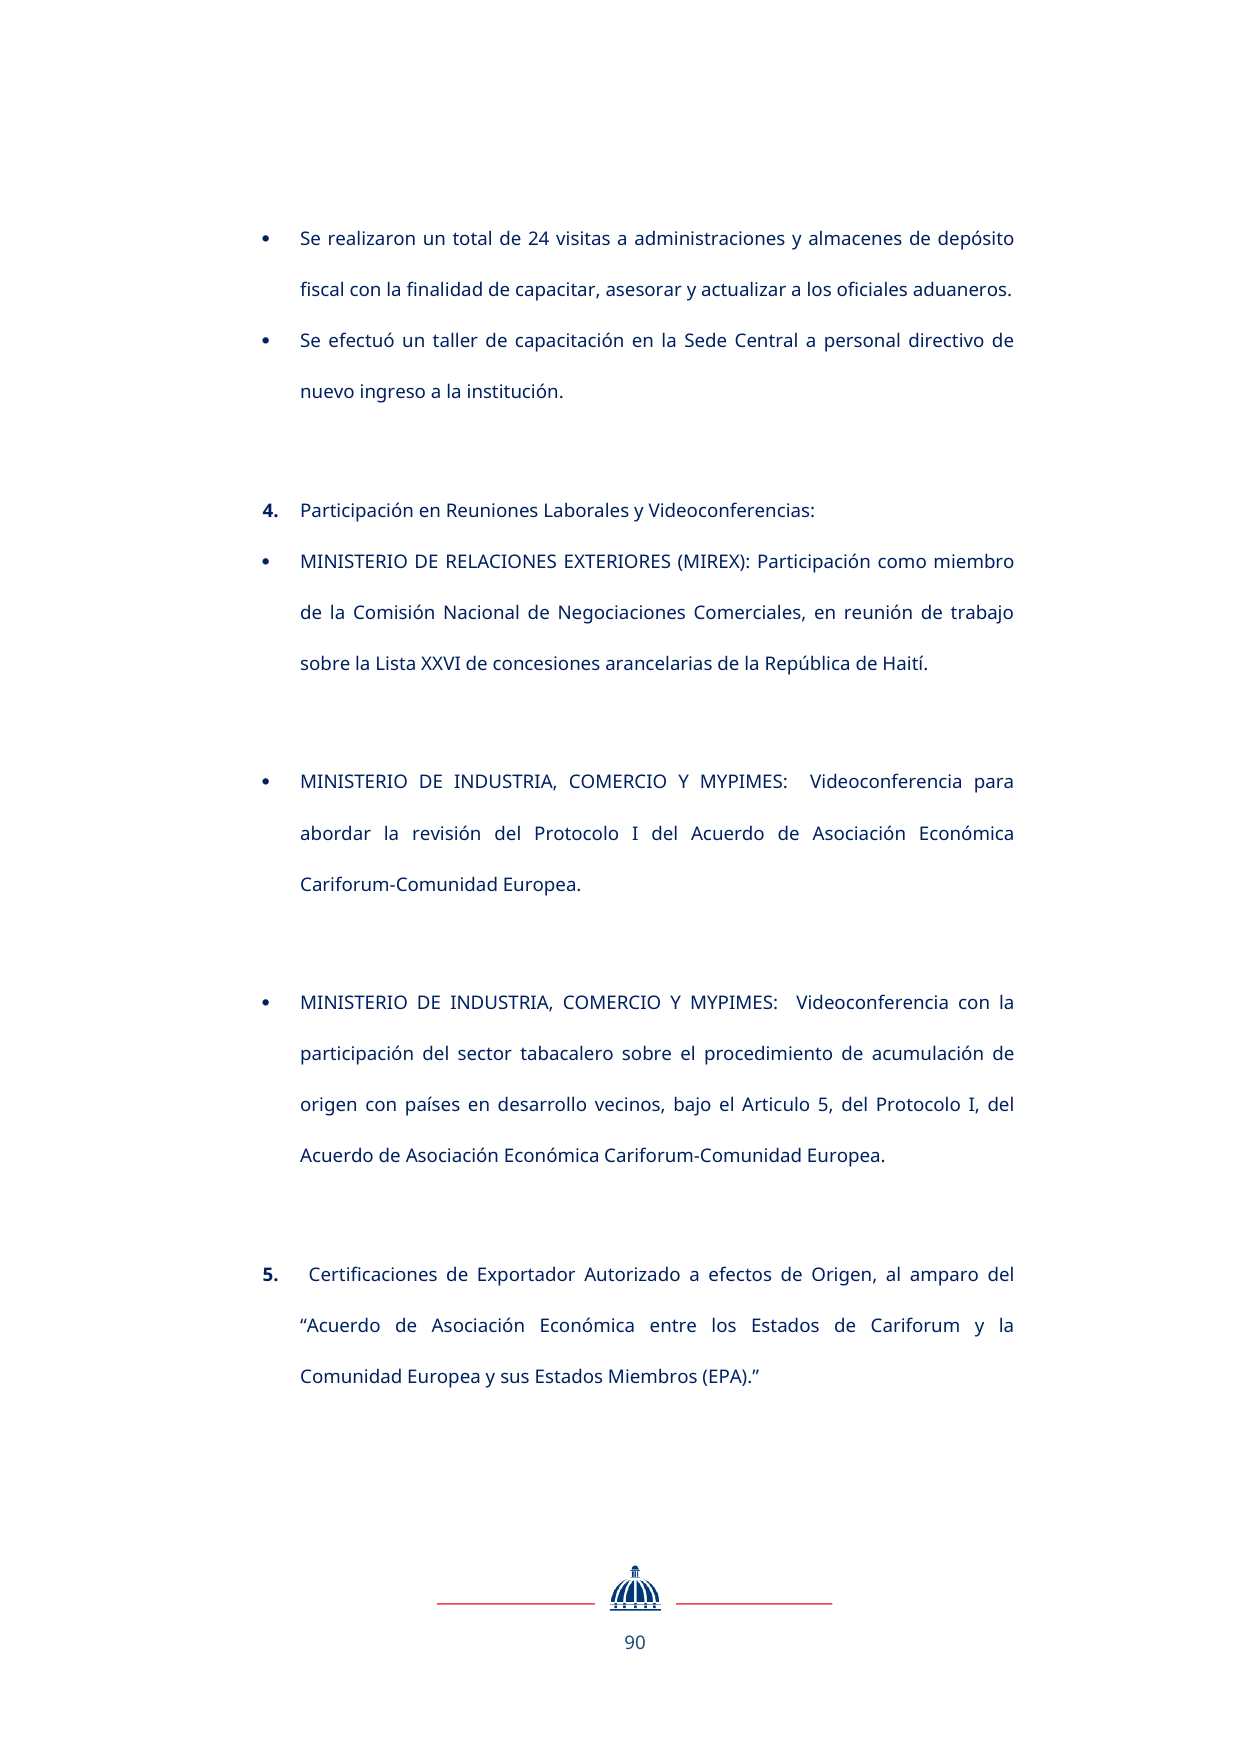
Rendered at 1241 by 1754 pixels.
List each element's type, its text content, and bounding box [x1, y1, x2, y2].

list MINISTERIO DE RELACIONES EXTERIORES (MIREX): Participación como miembro de la Comisión Nacional de Negociaciones Comerciales, en reunión de trabajo sobre la Lista XXVI de concesiones arancelarias de la República de Haití. [262, 548, 1015, 676]
list Se realizaron un total de 24 visitas a administraciones y almacenes de depósito fiscal con la finalidad de capacitar, asesorar y actualizar a los oficiales aduaneros. [262, 225, 1015, 302]
picture [436, 1562, 833, 1611]
list Certificaciones de Exportador Autorizado a efectos de Origen, al amparo del “Acuerdo de Asociación Económica entre los Estados de Cariforum y la Comunidad Europea y sus Estados Miembros (EPA).” [262, 1261, 1015, 1389]
list MINISTERIO DE INDUSTRIA, COMERCIO Y MYPIMES: Videoconferencia con la participación del sector tabacalero sobre el procedimiento de acumulación de origen con países en desarrollo vecinos, bajo el Articulo 5, del Protocolo I, del Acuerdo de Asociación Económica Cariforum-Comunidad Europea. [262, 989, 1015, 1168]
list MINISTERIO DE INDUSTRIA, COMERCIO Y MYPIMES: Videoconferencia para abordar la revisión del Protocolo I del Acuerdo de Asociación Económica Cariforum-Comunidad Europea. [262, 769, 1015, 896]
list Participación en Reuniones Laborales y Videoconferencias: [262, 497, 1015, 522]
list Se efectuó un taller de capacitación en la Sede Central a personal directivo de nuevo ingreso a la institución. [262, 327, 1015, 404]
